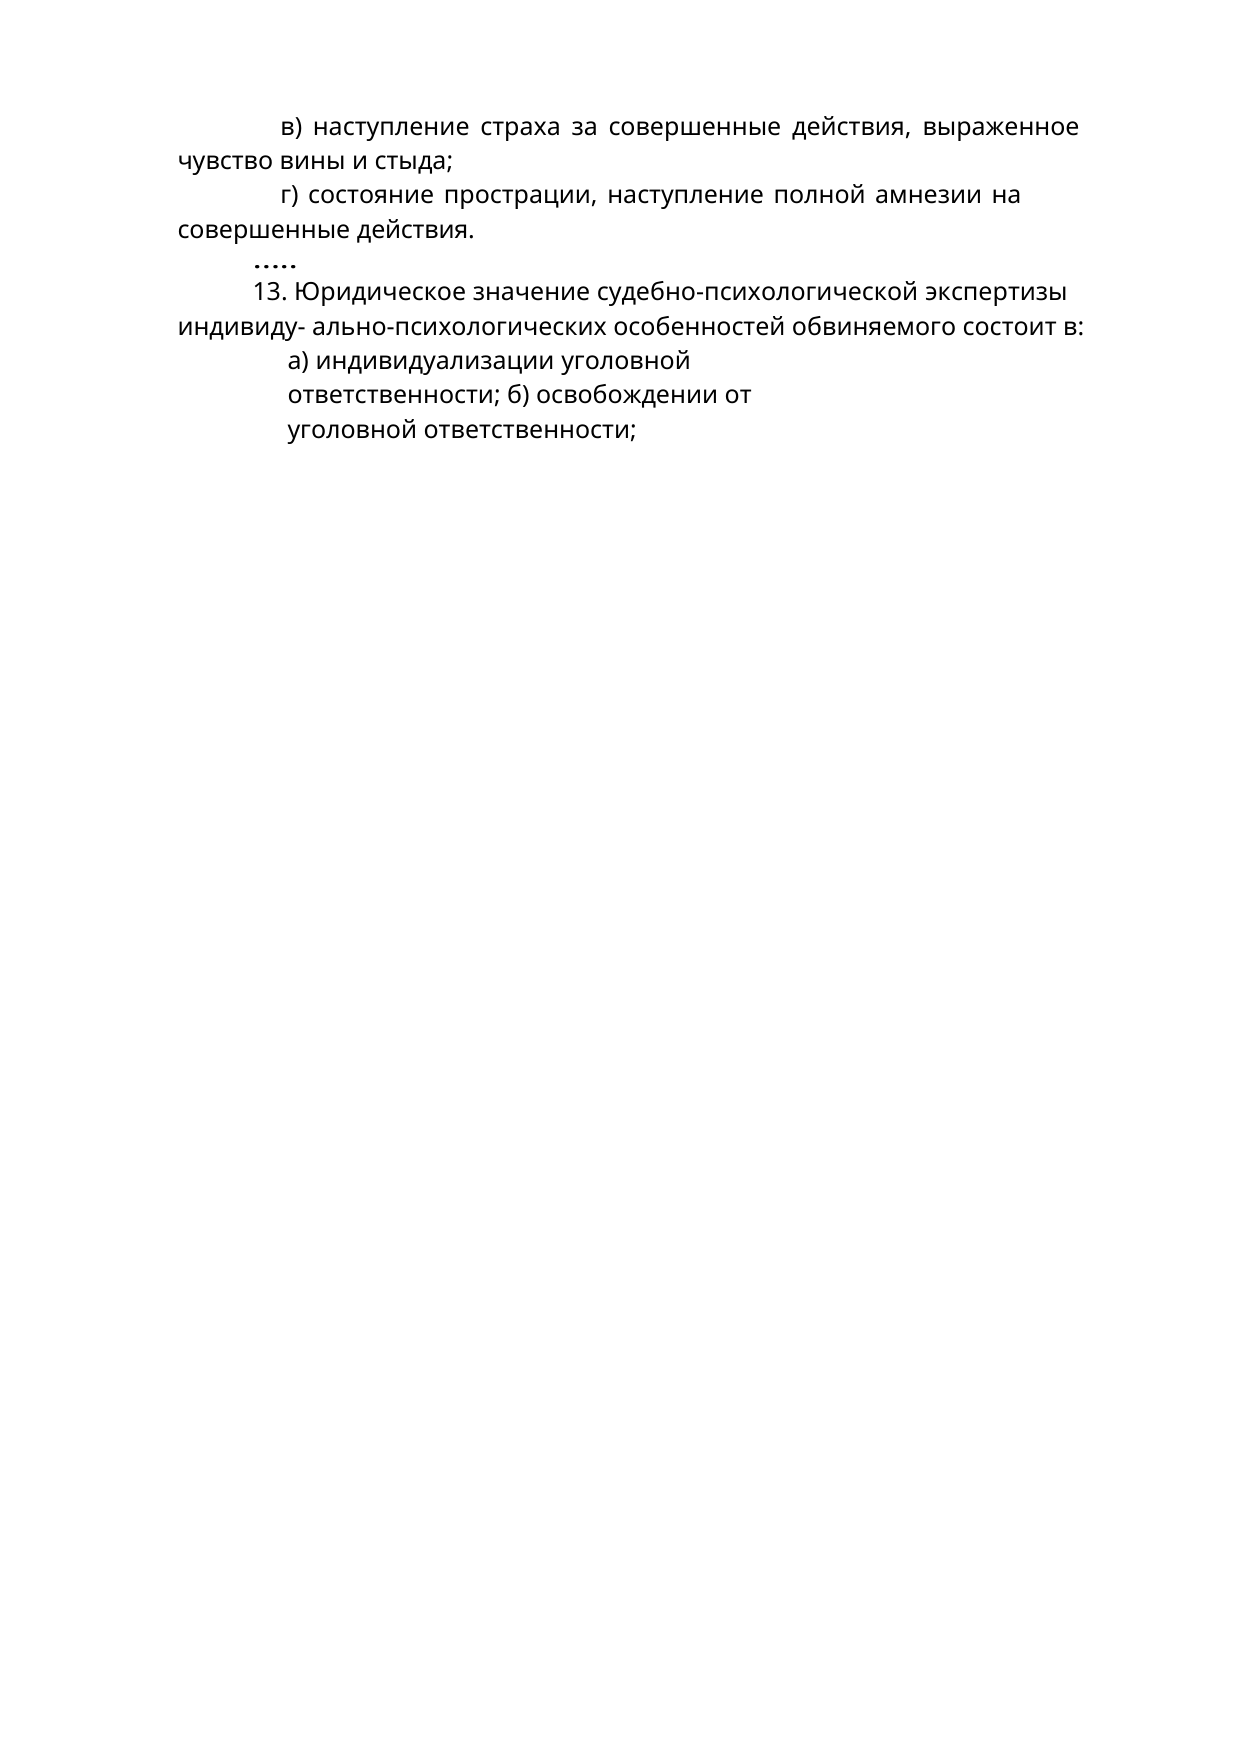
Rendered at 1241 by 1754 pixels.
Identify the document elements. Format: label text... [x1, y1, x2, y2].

text a) индивидуализации уголовной ответственности; б) освобождении от уголовной ответственности; [287, 343, 888, 446]
text 13. Юридическое значение судебно-психологической экспертизы индивиду- ально-психологических особенностей обвиняемого состоит в: [177, 274, 1151, 342]
text г) состояние прострации, наступление полной амнезии на совершенные действия. [177, 177, 1176, 246]
text ….. [252, 246, 1176, 274]
text в) наступление страха за совершенные действия, выраженное чувство вины и стыда; [177, 108, 1163, 177]
